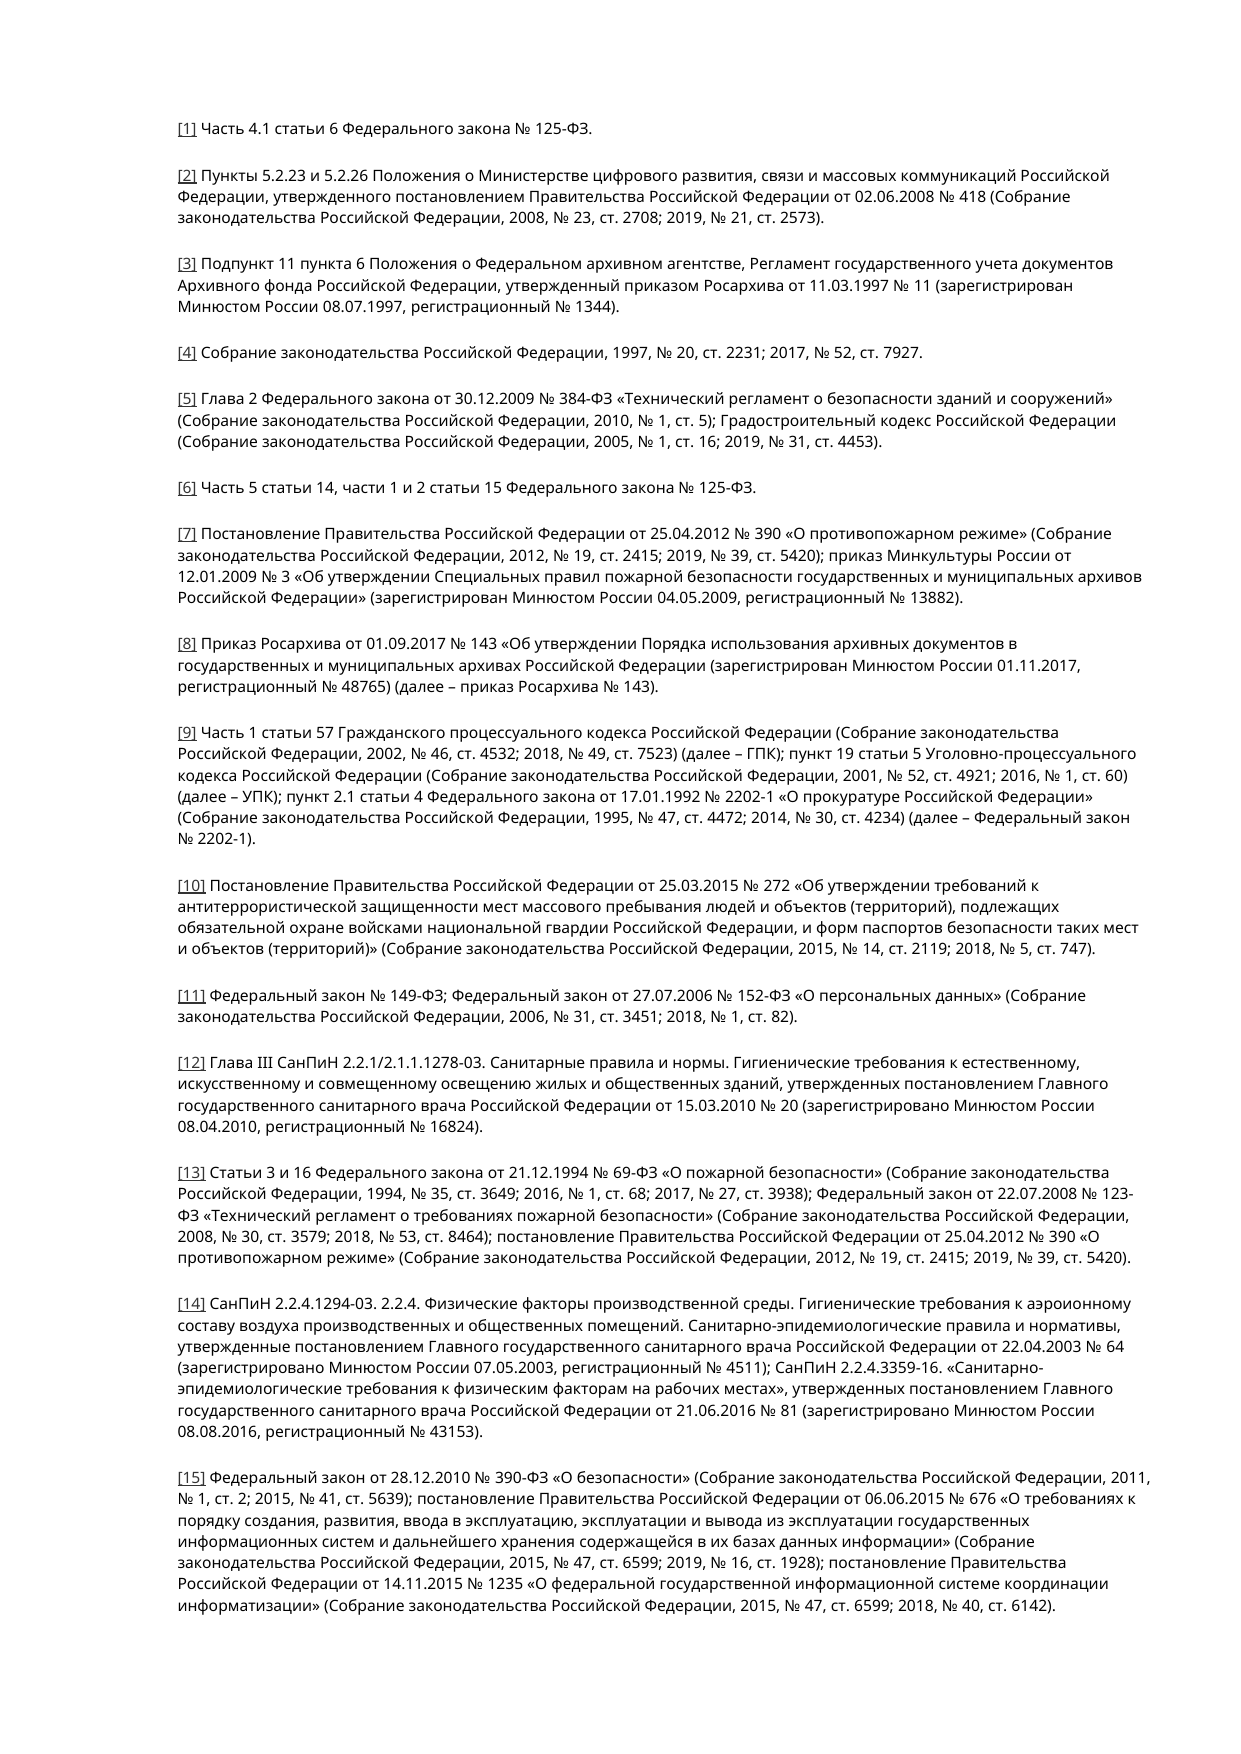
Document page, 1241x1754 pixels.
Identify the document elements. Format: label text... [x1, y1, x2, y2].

text [11] Федеральный закон № 149-ФЗ; Федеральный закон от 27.07.2006 № 152-ФЗ «О персональных данных» (Собрание законодательства Российской Федерации, 2006, № 31, ст. 3451; 2018, № 1, ст. 82). [177, 984, 1152, 1027]
text [3] Подпункт 11 пункта 6 Положения о Федеральном архивном агентстве, Регламент государственного учета документов Архивного фонда Российской Федерации, утвержденный приказом Росархива от 11.03.1997 № 11 (зарегистрирован Минюстом России 08.07.1997, регистрационный № 1344). [177, 253, 1152, 317]
text [15] Федеральный закон от 28.12.2010 № 390-ФЗ «О безопасности» (Собрание законодательства Российской Федерации, 2011, № 1, ст. 2; 2015, № 41, ст. 5639); постановление Правительства Российской Федерации от 06.06.2015 № 676 «О требованиях к порядку создания, развития, ввода в эксплуатацию, эксплуатации и вывода из эксплуатации государственных информационных систем и дальнейшего хранения содержащейся в их базах данных информации» (Собрание законодательства Российской Федерации, 2015, № 47, ст. 6599; 2019, № 16, ст. 1928); постановление Правительства Российской Федерации от 14.11.2015 № 1235 «О федеральной государственной информационной системе координации информатизации» (Собрание законодательства Российской Федерации, 2015, № 47, ст. 6599; 2018, № 40, ст. 6142). [177, 1467, 1152, 1616]
text [5] Глава 2 Федерального закона от 30.12.2009 № 384-ФЗ «Технический регламент о безопасности зданий и сооружений» (Собрание законодательства Российской Федерации, 2010, № 1, ст. 5); Градостроительный кодекс Российской Федерации (Собрание законодательства Российской Федерации, 2005, № 1, ст. 16; 2019, № 31, ст. 4453). [177, 388, 1152, 452]
text [9] Часть 1 статьи 57 Гражданского процессуального кодекса Российской Федерации (Собрание законодательства Российской Федерации, 2002, № 46, ст. 4532; 2018, № 49, ст. 7523) (далее – ГПК); пункт 19 статьи 5 Уголовно-процессуального кодекса Российской Федерации (Собрание законодательства Российской Федерации, 2001, № 52, ст. 4921; 2016, № 1, ст. 60) (далее – УПК); пункт 2.1 статьи 4 Федерального закона от 17.01.1992 № 2202-1 «О прокуратуре Российской Федерации» (Собрание законодательства Российской Федерации, 1995, № 47, ст. 4472; 2014, № 30, ст. 4234) (далее – Федеральный закон № 2202-1). [177, 722, 1152, 849]
text [14] СанПиН 2.2.4.1294-03. 2.2.4. Физические факторы производственной среды. Гигиенические требования к аэроионному составу воздуха производственных и общественных помещений. Санитарно-эпидемиологические правила и нормативы, утвержденные постановлением Главного государственного санитарного врача Российской Федерации от 22.04.2003 № 64 (зарегистрировано Минюстом России 07.05.2003, регистрационный № 4511); СанПиН 2.2.4.3359-16. «Санитарно-эпидемиологические требования к физическим факторам на рабочих местах», утвержденных постановлением Главного государственного санитарного врача Российской Федерации от 21.06.2016 № 81 (зарегистрировано Минюстом России 08.08.2016, регистрационный № 43153). [177, 1293, 1152, 1442]
text [13] Статьи 3 и 16 Федерального закона от 21.12.1994 № 69-ФЗ «О пожарной безопасности» (Собрание законодательства Российской Федерации, 1994, № 35, ст. 3649; 2016, № 1, ст. 68; 2017, № 27, ст. 3938); Федеральный закон от 22.07.2008 № 123-ФЗ «Технический регламент о требованиях пожарной безопасности» (Собрание законодательства Российской Федерации, 2008, № 30, ст. 3579; 2018, № 53, ст. 8464); постановление Правительства Российской Федерации от 25.04.2012 № 390 «О противопожарном режиме» (Собрание законодательства Российской Федерации, 2012, № 19, ст. 2415; 2019, № 39, ст. 5420). [177, 1162, 1152, 1268]
text [7] Постановление Правительства Российской Федерации от 25.04.2012 № 390 «О противопожарном режиме» (Собрание законодательства Российской Федерации, 2012, № 19, ст. 2415; 2019, № 39, ст. 5420); приказ Минкультуры России от 12.01.2009 № 3 «Об утверждении Специальных правил пожарной безопасности государственных и муниципальных архивов Российской Федерации» (зарегистрирован Минюстом России 04.05.2009, регистрационный № 13882). [177, 523, 1152, 608]
text [12] Глава III СанПиН 2.2.1/2.1.1.1278-03. Санитарные правила и нормы. Гигиенические требования к естественному, искусственному и совмещенному освещению жилых и общественных зданий, утвержденных постановлением Главного государственного санитарного врача Российской Федерации от 15.03.2010 № 20 (зарегистрировано Минюстом России 08.04.2010, регистрационный № 16824). [177, 1052, 1152, 1137]
text [1] Часть 4.1 статьи 6 Федерального закона № 125-ФЗ. [177, 118, 1152, 139]
text [4] Собрание законодательства Российской Федерации, 1997, № 20, ст. 2231; 2017, № 52, ст. 7927. [177, 342, 1152, 363]
text [2] Пункты 5.2.23 и 5.2.26 Положения о Министерстве цифрового развития, связи и массовых коммуникаций Российской Федерации, утвержденного постановлением Правительства Российской Федерации от 02.06.2008 № 418 (Собрание законодательства Российской Федерации, 2008, № 23, ст. 2708; 2019, № 21, ст. 2573). [177, 164, 1152, 228]
text [6] Часть 5 статьи 14, части 1 и 2 статьи 15 Федерального закона № 125-ФЗ. [177, 477, 1152, 498]
text [8] Приказ Росархива от 01.09.2017 № 143 «Об утверждении Порядка использования архивных документов в государственных и муниципальных архивах Российской Федерации (зарегистрирован Минюстом России 01.11.2017, регистрационный № 48765) (далее – приказ Росархива № 143). [177, 633, 1152, 697]
text [10] Постановление Правительства Российской Федерации от 25.03.2015 № 272 «Об утверждении требований к антитеррористической защищенности мест массового пребывания людей и объектов (территорий), подлежащих обязательной охране войсками национальной гвардии Российской Федерации, и форм паспортов безопасности таких мест и объектов (территорий)» (Собрание законодательства Российской Федерации, 2015, № 14, ст. 2119; 2018, № 5, ст. 747). [177, 874, 1152, 959]
